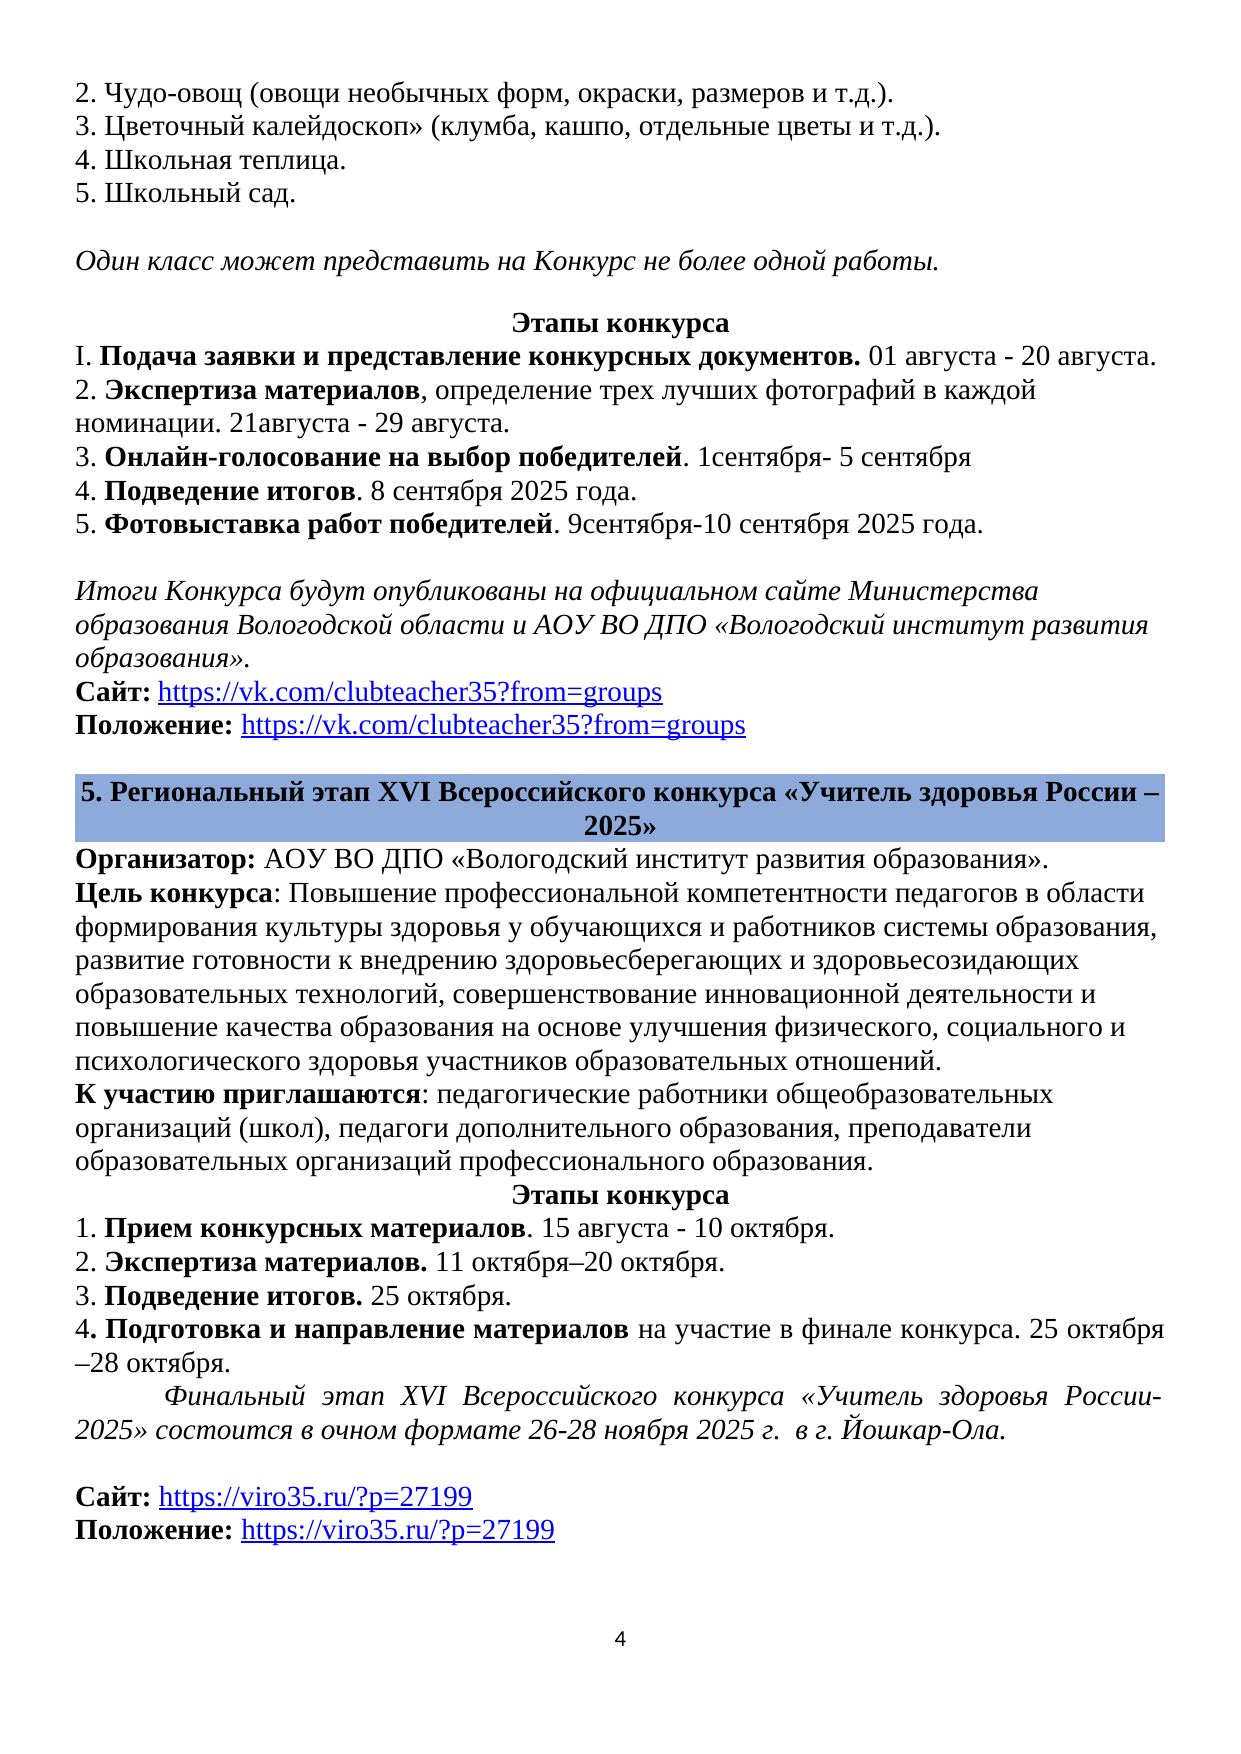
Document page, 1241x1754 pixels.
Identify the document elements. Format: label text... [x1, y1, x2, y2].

text Положение: https://viro35.ru/?p=27199 [75, 1512, 1165, 1546]
text 3. Цветочный калейдоскоп» (клумба, кашпо, отдельные цветы и т.д.). [75, 108, 1165, 142]
text 5. Региональный этап XVI Всероссийского конкурса «Учитель здоровья России – 2025» [75, 774, 1165, 842]
text 4. Подведение итогов. 8 сентября 2025 года. [75, 473, 1165, 506]
text Положение: https://vk.com/clubteacher35?from=groups [75, 707, 1165, 741]
text Итоги Конкурса будут опубликованы на официальном сайте Министерства образования Вологодской области и АОУ ВО ДПО «Вологодский институт развития образования». [75, 573, 1165, 674]
text 2. Экспертиза материалов, определение трех лучших фотографий в каждой номинации. 21августа - 29 августа. [75, 372, 1165, 439]
text Сайт: https://vk.com/clubteacher35?from=groups [75, 674, 1165, 707]
text 1. Прием конкурсных материалов. 15 августа - 10 октября. [75, 1211, 1165, 1244]
text Этапы конкурса [75, 1177, 1165, 1211]
text 4. Подготовка и направление материалов на участие в финале конкурса. 25 октября –28 октября. [75, 1311, 1165, 1378]
text 2. Чудо-овощ (овощи необычных форм, окраски, размеров и т.д.). [75, 75, 1165, 108]
text 3. Онлайн-голосование на выбор победителей. 1сентября- 5 сентября [75, 439, 1165, 473]
text Сайт: https://viro35.ru/?p=27199 [75, 1479, 1165, 1512]
text Цель конкурса: Повышение профессиональной компетентности педагогов в области формирования культуры здоровья у обучающихся и работников системы образования, развитие готовности к внедрению здоровьесберегающих и здоровьесозидающих образовательных технологий, совершенствование инновационной деятельности и повышение качества образования на основе улучшения физического, социального и психологического здоровья участников образовательных отношений. [75, 875, 1165, 1076]
text 2. Экспертиза материалов. 11 октября–20 октября. [75, 1244, 1165, 1278]
text 5. Фотовыставка работ победителей. 9сентября-10 сентября 2025 года. [75, 506, 1165, 540]
text 5. Школьный сад. [75, 176, 1165, 209]
text 4. Школьная теплица. [75, 142, 1165, 176]
text 3. Подведение итогов. 25 октября. [75, 1278, 1165, 1311]
text К участию приглашаются: педагогические работники общеобразовательных организаций (школ), педагоги дополнительного образования, преподаватели образовательных организаций профессионального образования. [75, 1076, 1165, 1177]
text Этапы конкурса [75, 305, 1165, 338]
text Организатор: АОУ ВО ДПО «Вологодский институт развития образования». [75, 842, 1165, 875]
text Финальный этап XVI Всероссийского конкурса «Учитель здоровья России-2025» состоится в очном формате 26-28 ноября 2025 г. в г. Йошкар-Ола. [75, 1378, 1165, 1445]
text Один класс может представить на Конкурс не более одной работы. [75, 243, 1165, 276]
text I. Подача заявки и представление конкурсных документов. 01 августа - 20 августа. [75, 338, 1165, 372]
